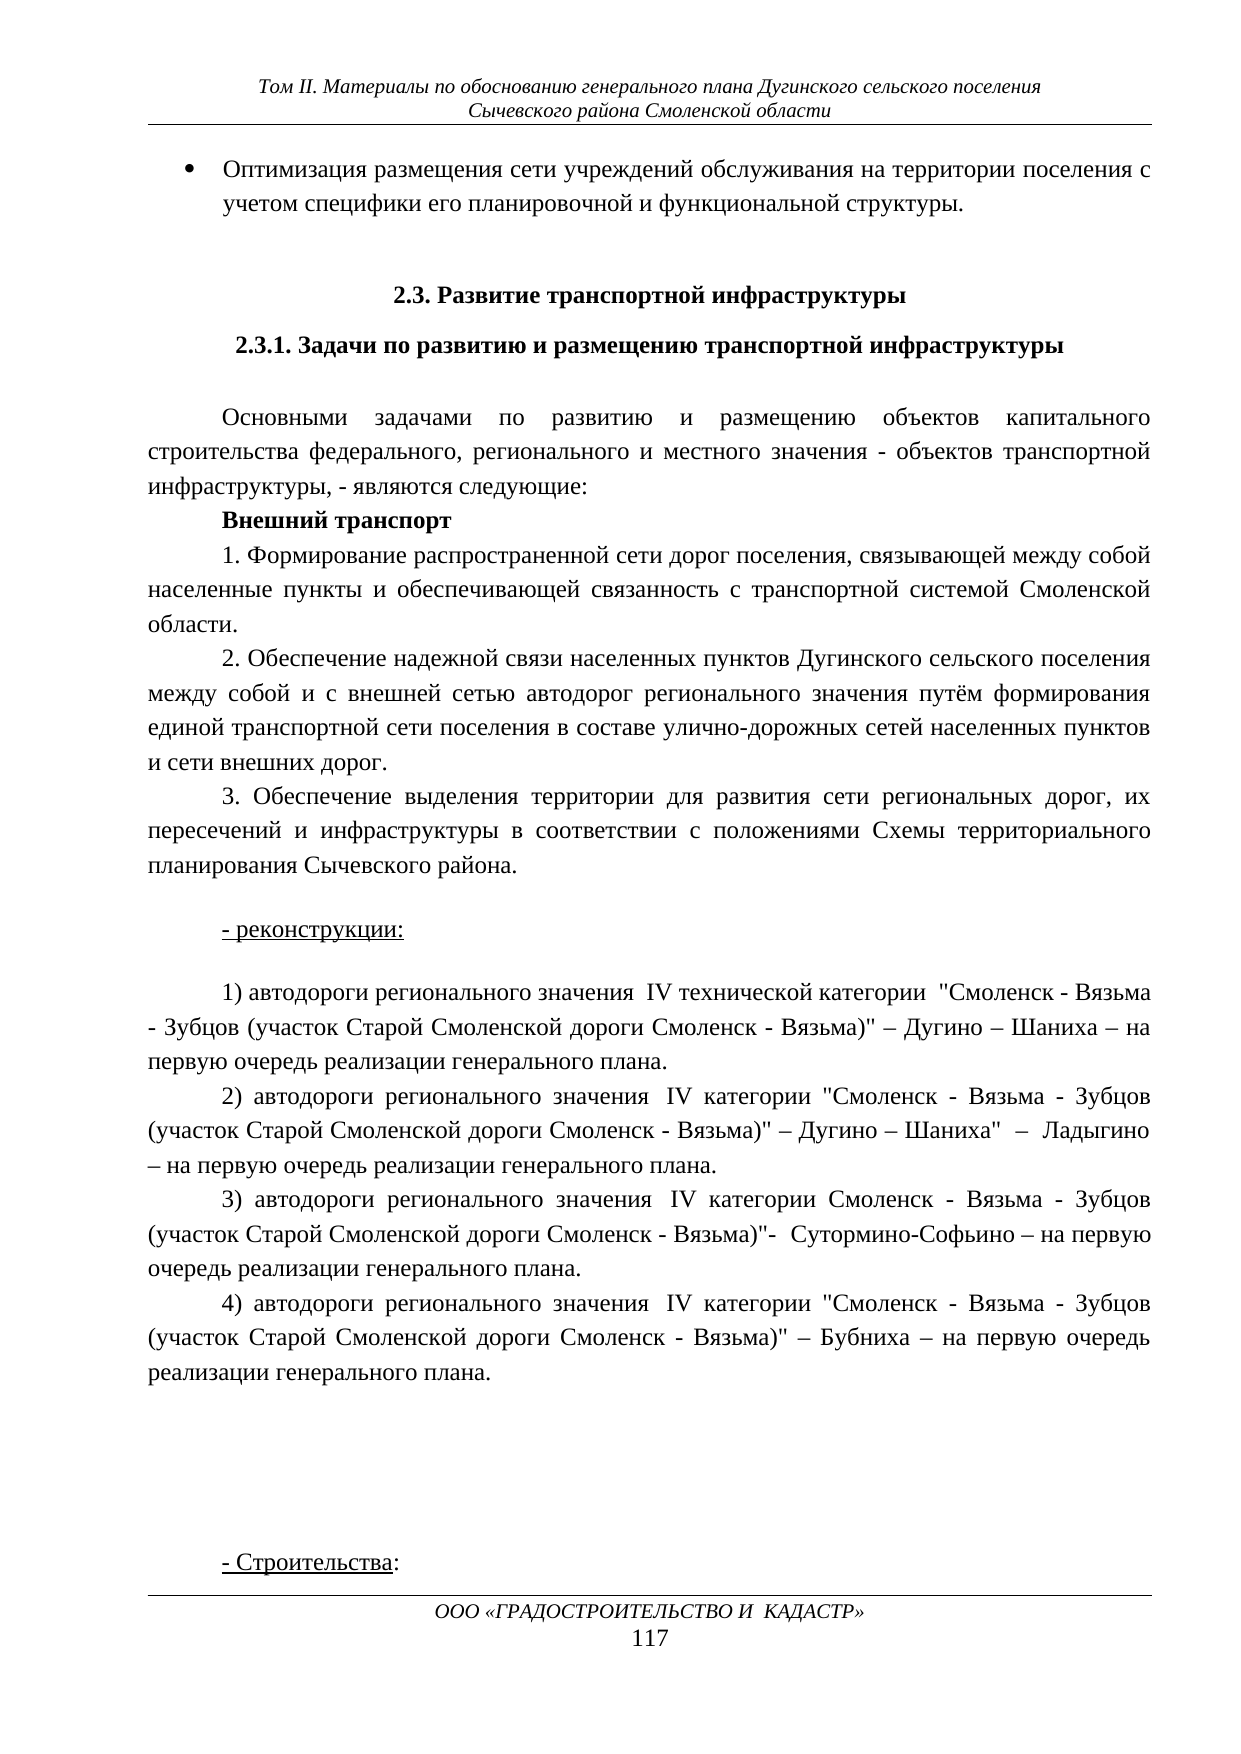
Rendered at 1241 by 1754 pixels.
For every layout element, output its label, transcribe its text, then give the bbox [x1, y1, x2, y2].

text - Строительства: [148, 1547, 1152, 1576]
text Внешний транспорт [148, 505, 1152, 534]
subtitle 2.3.1. Задачи по развитию и размещению транспортной инфраструктуры [148, 330, 1152, 359]
text 2) автодороги регионального значения IV категории "Смоленск - Вязьма - Зубцов (участок Старой Смоленской дороги Смоленск - Вязьма)" – Дугино – Шаниха" – Ладыгино – на первую очередь реализации генерального плана. [148, 1081, 1152, 1178]
text 4) автодороги регионального значения IV категории "Смоленск - Вязьма - Зубцов (участок Старой Смоленской дороги Смоленск - Вязьма)" – Бубниха – на первую очередь реализации генерального плана. [148, 1288, 1152, 1385]
list Оптимизация размещения сети учреждений обслуживания на территории поселения с учетом специфики его планировочной и функциональной структуры. [185, 154, 1152, 217]
text 2. Обеспечение надежной связи населенных пунктов Дугинского сельского поселения между собой и с внешней сетью автодорог регионального значения путём формирования единой транспортной сети поселения в составе улично-дорожных сетей населенных пунктов и сети внешних дорог. [148, 643, 1152, 775]
text 2.3. Развитие транспортной инфраструктуры [148, 280, 1152, 309]
text 1) автодороги регионального значения IV технической категории "Смоленск - Вязьма - Зубцов (участок Старой Смоленской дороги Смоленск - Вязьма)" – Дугино – Шаниха – на первую очередь реализации генерального плана. [148, 977, 1152, 1075]
text 1. Формирование распространенной сети дорог поселения, связывающей между собой населенные пункты и обеспечивающей связанность с транспортной системой Смоленской области. [148, 540, 1152, 637]
text Основными задачами по развитию и размещению объектов капитального строительства федерального, регионального и местного значения - объектов транспортной инфраструктуры, - являются следующие: [148, 402, 1152, 499]
text - реконструкции: [148, 914, 1152, 942]
text 3. Обеспечение выделения территории для развития сети региональных дорог, их пересечений и инфраструктуры в соответствии с положениями Схемы территориального планирования Сычевского района. [148, 781, 1152, 879]
text 3) автодороги регионального значения IV категории Смоленск - Вязьма - Зубцов (участок Старой Смоленской дороги Смоленск - Вязьма)"- Сутормино-Софьино – на первую очередь реализации генерального плана. [148, 1184, 1152, 1282]
